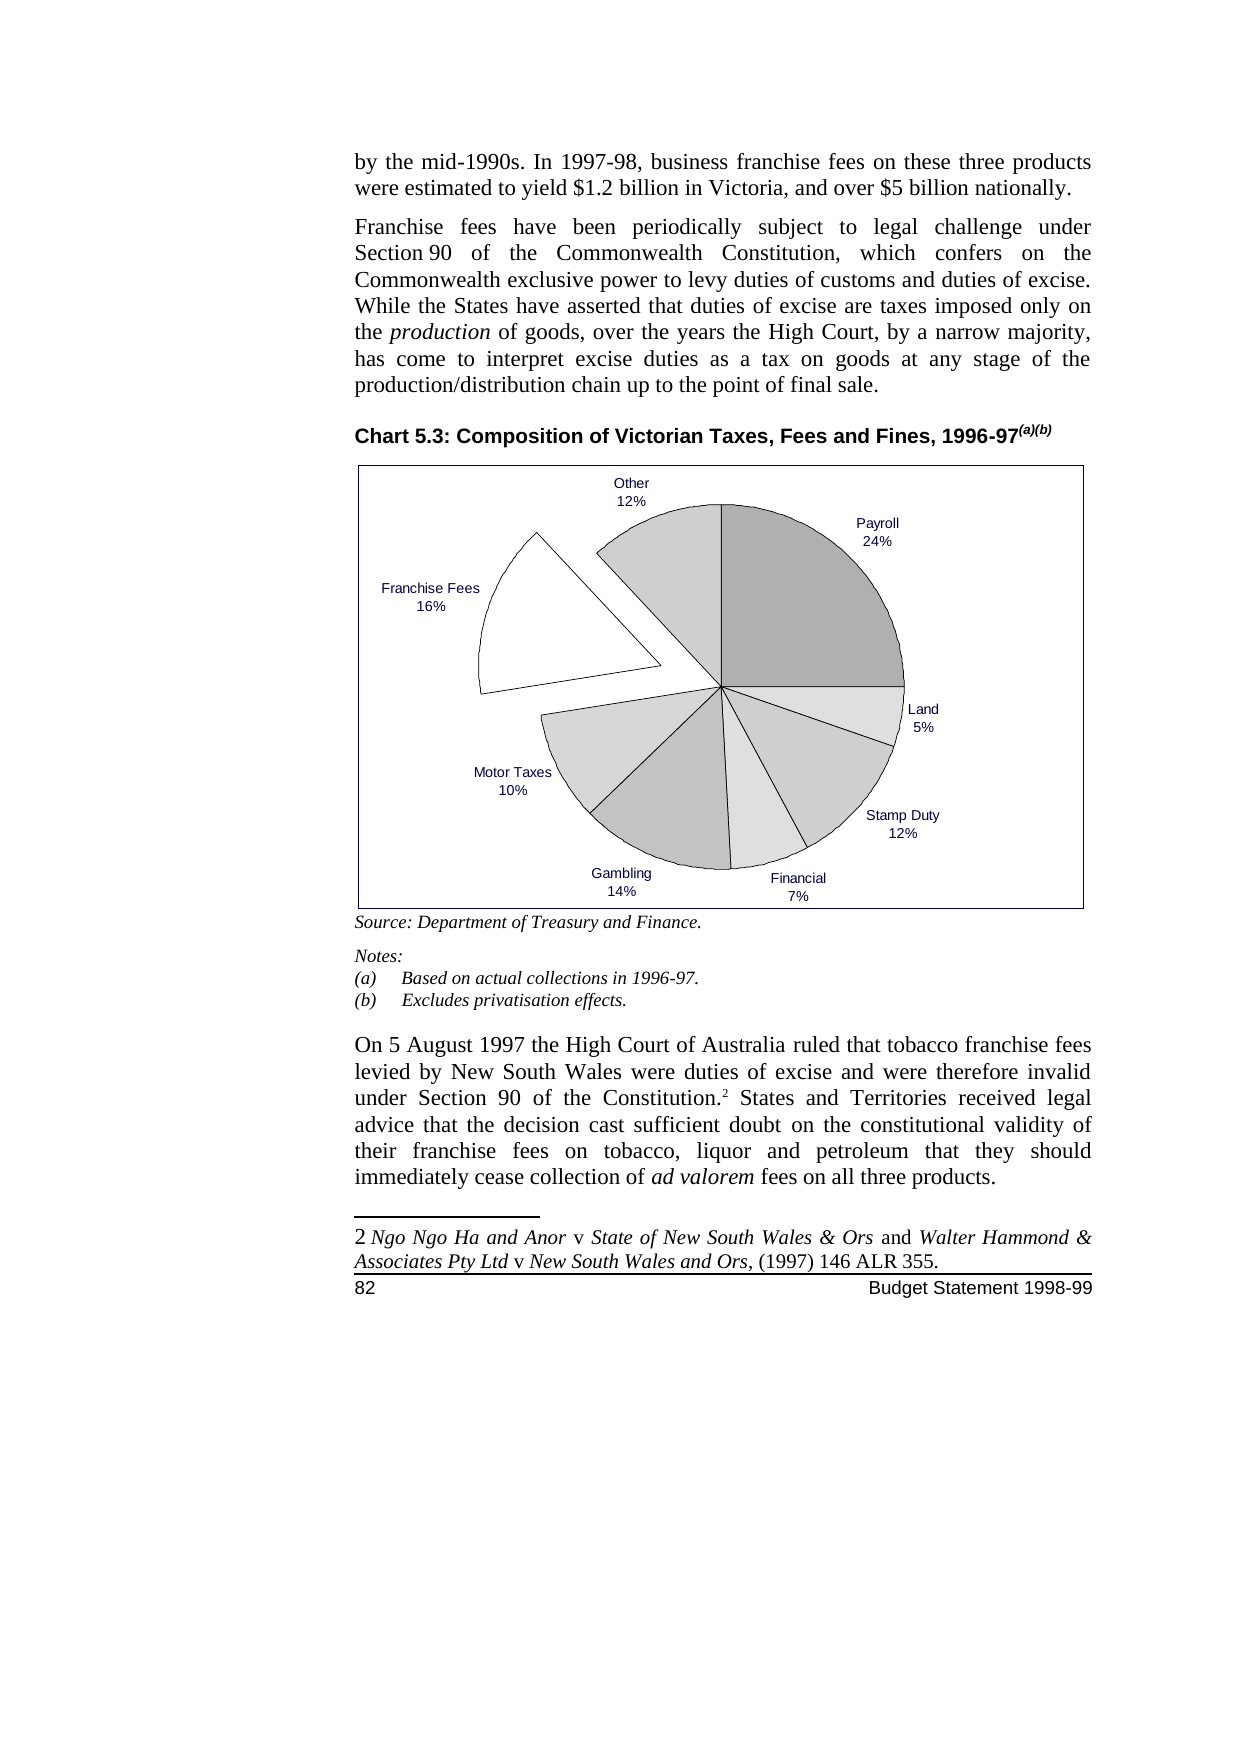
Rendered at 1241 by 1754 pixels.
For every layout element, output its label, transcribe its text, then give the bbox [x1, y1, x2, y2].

text Notes: [354, 945, 1092, 967]
text On 5 August 1997 the High Court of Australia ruled that tobacco franchise fees levied by New South Wales were duties of excise and were therefore invalid under Section 90 of the Constitution. States and Territories received legal advice that the decision cast sufficient doubt on the constitutional validity of their franchise fees on tobacco, liquor and petroleum that they should immediately cease collection of ad valorem fees on all three products. [354, 1032, 1092, 1190]
subtitle Chart 5.3: Composition of Victorian Taxes, Fees and Fines, 1996-97(a)(b) [354, 422, 1092, 449]
text (a) Based on actual collections in 1996-97. [354, 967, 1092, 988]
text (b) Excludes privatisation effects. [354, 988, 1092, 1010]
text Source: Department of Treasury and Finance. [354, 461, 1092, 933]
text Franchise fees have been periodically subject to legal challenge under Section 90 of the Commonwealth Constitution, which confers on the Commonwealth exclusive power to levy duties of customs and duties of excise. While the States have asserted that duties of excise are taxes imposed only on the production of goods, over the years the High Court, by a narrow majority, has come to interpret excise duties as a tax on goods at any stage of the production/distribution chain up to the point of final sale. [354, 213, 1092, 397]
